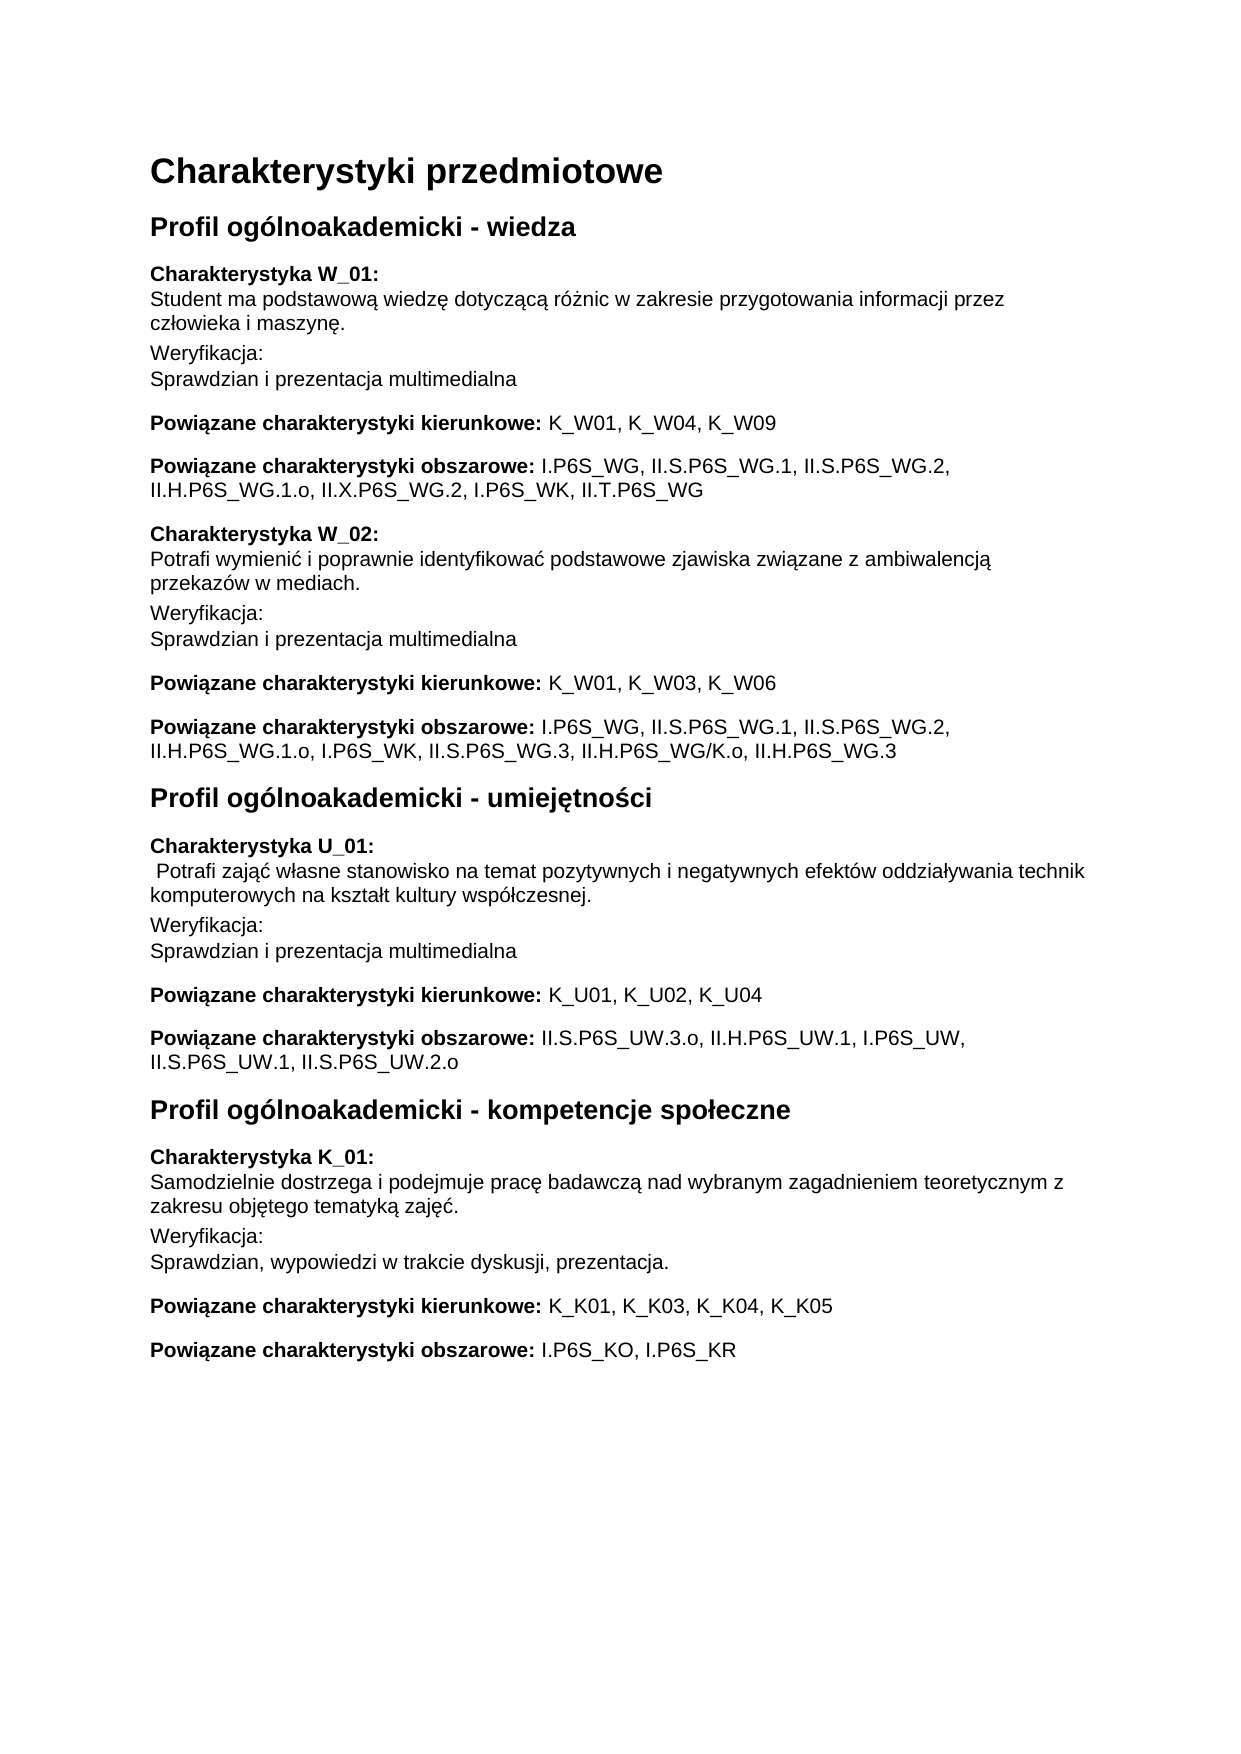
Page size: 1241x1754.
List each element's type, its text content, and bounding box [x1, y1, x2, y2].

text Sprawdzian i prezentacja multimedialna [150, 627, 1090, 651]
text Potrafi zająć własne stanowisko na temat pozytywnych i negatywnych efektów oddziaływania technik komputerowych na kształt kultury współczesnej. [150, 858, 1090, 906]
subtitle Profil ogólnoakademicki - umiejętności [150, 782, 1090, 814]
text Powiązane charakterystyki obszarowe: II.S.P6S_UW.3.o, II.H.P6S_UW.1, I.P6S_UW, II.S.P6S_UW.1, II.S.P6S_UW.2.o [150, 1026, 1090, 1074]
text Charakterystyka K_01: [150, 1145, 1090, 1169]
text Charakterystyka W_02: [150, 522, 1090, 546]
text Powiązane charakterystyki kierunkowe: K_U01, K_U02, K_U04 [150, 982, 1090, 1006]
text Powiązane charakterystyki obszarowe: I.P6S_WG, II.S.P6S_WG.1, II.S.P6S_WG.2, II.H.P6S_WG.1.o, I.P6S_WK, II.S.P6S_WG.3, II.H.P6S_WG/K.o, II.H.P6S_WG.3 [150, 715, 1090, 763]
text Powiązane charakterystyki obszarowe: I.P6S_WG, II.S.P6S_WG.1, II.S.P6S_WG.2, II.H.P6S_WG.1.o, II.X.P6S_WG.2, I.P6S_WK, II.T.P6S_WG [150, 454, 1090, 502]
text Charakterystyka U_01: [150, 833, 1090, 857]
text Weryfikacja: [150, 1224, 1090, 1248]
subtitle Charakterystyki przedmiotowe [150, 150, 1090, 191]
subtitle Profil ogólnoakademicki - wiedza [150, 211, 1090, 242]
text Weryfikacja: [150, 341, 1090, 365]
text Potrafi wymienić i poprawnie identyfikować podstawowe zjawiska związane z ambiwalencją przekazów w mediach. [150, 547, 1090, 595]
text Sprawdzian, wypowiedzi w trakcie dyskusji, prezentacja. [150, 1250, 1090, 1274]
text Samodzielnie dostrzega i podejmuje pracę badawczą nad wybranym zagadnieniem teoretycznym z zakresu objętego tematyką zajęć. [150, 1170, 1090, 1218]
text Weryfikacja: [150, 601, 1090, 625]
text Weryfikacja: [150, 913, 1090, 937]
text Sprawdzian i prezentacja multimedialna [150, 939, 1090, 963]
text Powiązane charakterystyki kierunkowe: K_K01, K_K03, K_K04, K_K05 [150, 1294, 1090, 1318]
text Charakterystyka W_01: [150, 262, 1090, 286]
text Sprawdzian i prezentacja multimedialna [150, 367, 1090, 391]
text Student ma podstawową wiedzę dotyczącą różnic w zakresie przygotowania informacji przez człowieka i maszynę. [150, 287, 1090, 334]
text Powiązane charakterystyki obszarowe: I.P6S_KO, I.P6S_KR [150, 1338, 1090, 1362]
text Powiązane charakterystyki kierunkowe: K_W01, K_W04, K_W09 [150, 411, 1090, 434]
text Powiązane charakterystyki kierunkowe: K_W01, K_W03, K_W06 [150, 671, 1090, 695]
subtitle Profil ogólnoakademicki - kompetencje społeczne [150, 1094, 1090, 1125]
